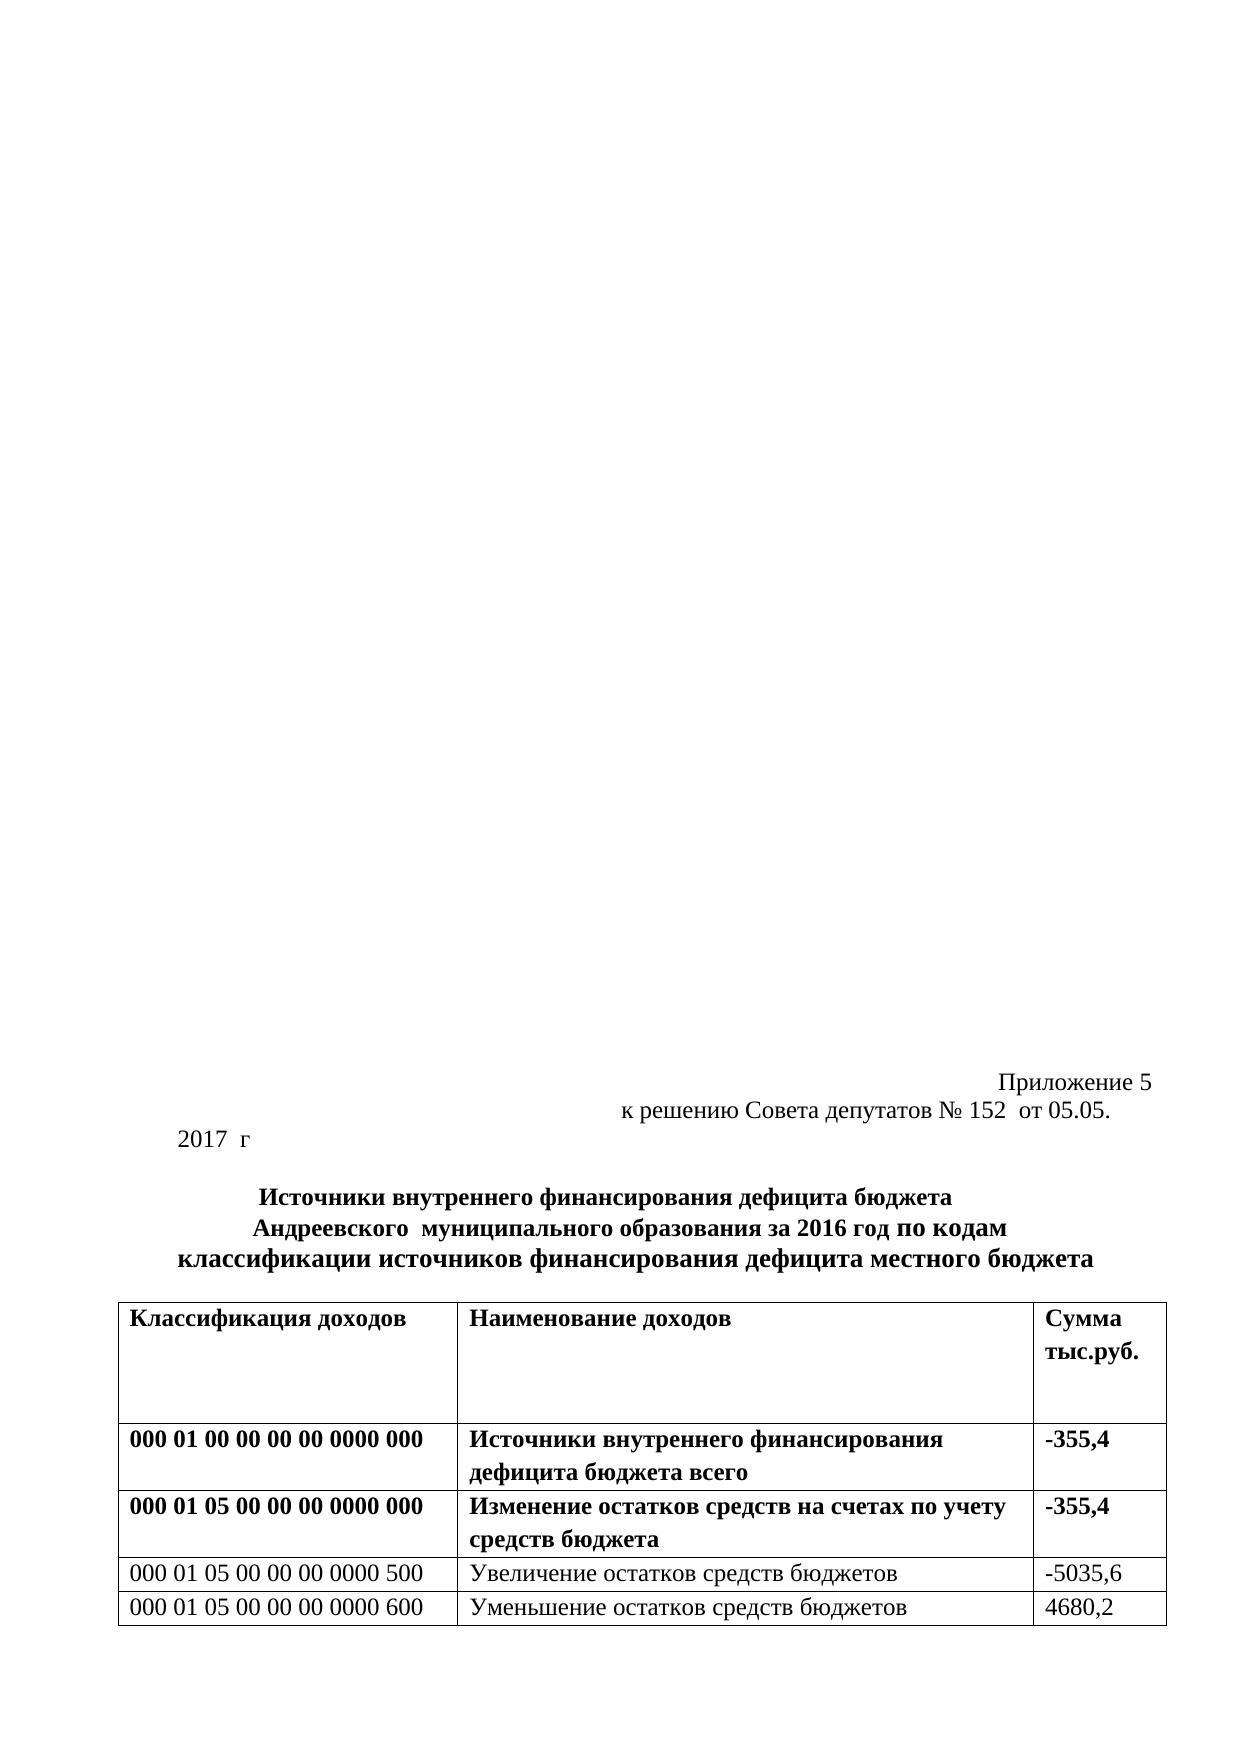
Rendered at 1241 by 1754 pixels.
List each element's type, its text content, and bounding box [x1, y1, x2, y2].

text Источники внутреннего финансирования дефицита бюджета [177, 1182, 1152, 1211]
table_cell -355,4 [1034, 1491, 1166, 1557]
table_cell 000 01 05 00 00 00 0000 500 [119, 1558, 457, 1591]
table_header Наименование доходов [458, 1303, 1033, 1423]
table_cell -355,4 [1034, 1424, 1166, 1490]
table_header Классификация доходов [119, 1303, 457, 1423]
text Андреевского муниципального образования за 2016 год по кодам классификации источников финансирования дефицита местного бюджета [177, 1211, 1152, 1273]
table_cell 000 01 05 00 00 00 0000 000 [119, 1491, 457, 1557]
table_cell 4680,2 [1034, 1592, 1166, 1625]
table_cell Изменение остатков средств на счетах по учету средств бюджета [458, 1491, 1033, 1557]
table_cell Уменьшение остатков средств бюджетов [458, 1592, 1033, 1625]
table_cell 000 01 00 00 00 00 0000 000 [119, 1424, 457, 1490]
table_cell -5035,6 [1034, 1558, 1166, 1591]
table_cell Увеличение остатков средств бюджетов [458, 1558, 1033, 1591]
table_cell 000 01 05 00 00 00 0000 600 [119, 1592, 457, 1625]
table_cell Источники внутреннего финансирования дефицита бюджета всего [458, 1424, 1033, 1490]
text Приложение 5 [177, 1067, 1152, 1096]
table_header Сумма тыс.руб. [1034, 1303, 1166, 1423]
text к решению Совета депутатов № 152 от 05.05. 2017 г [177, 1096, 1152, 1153]
